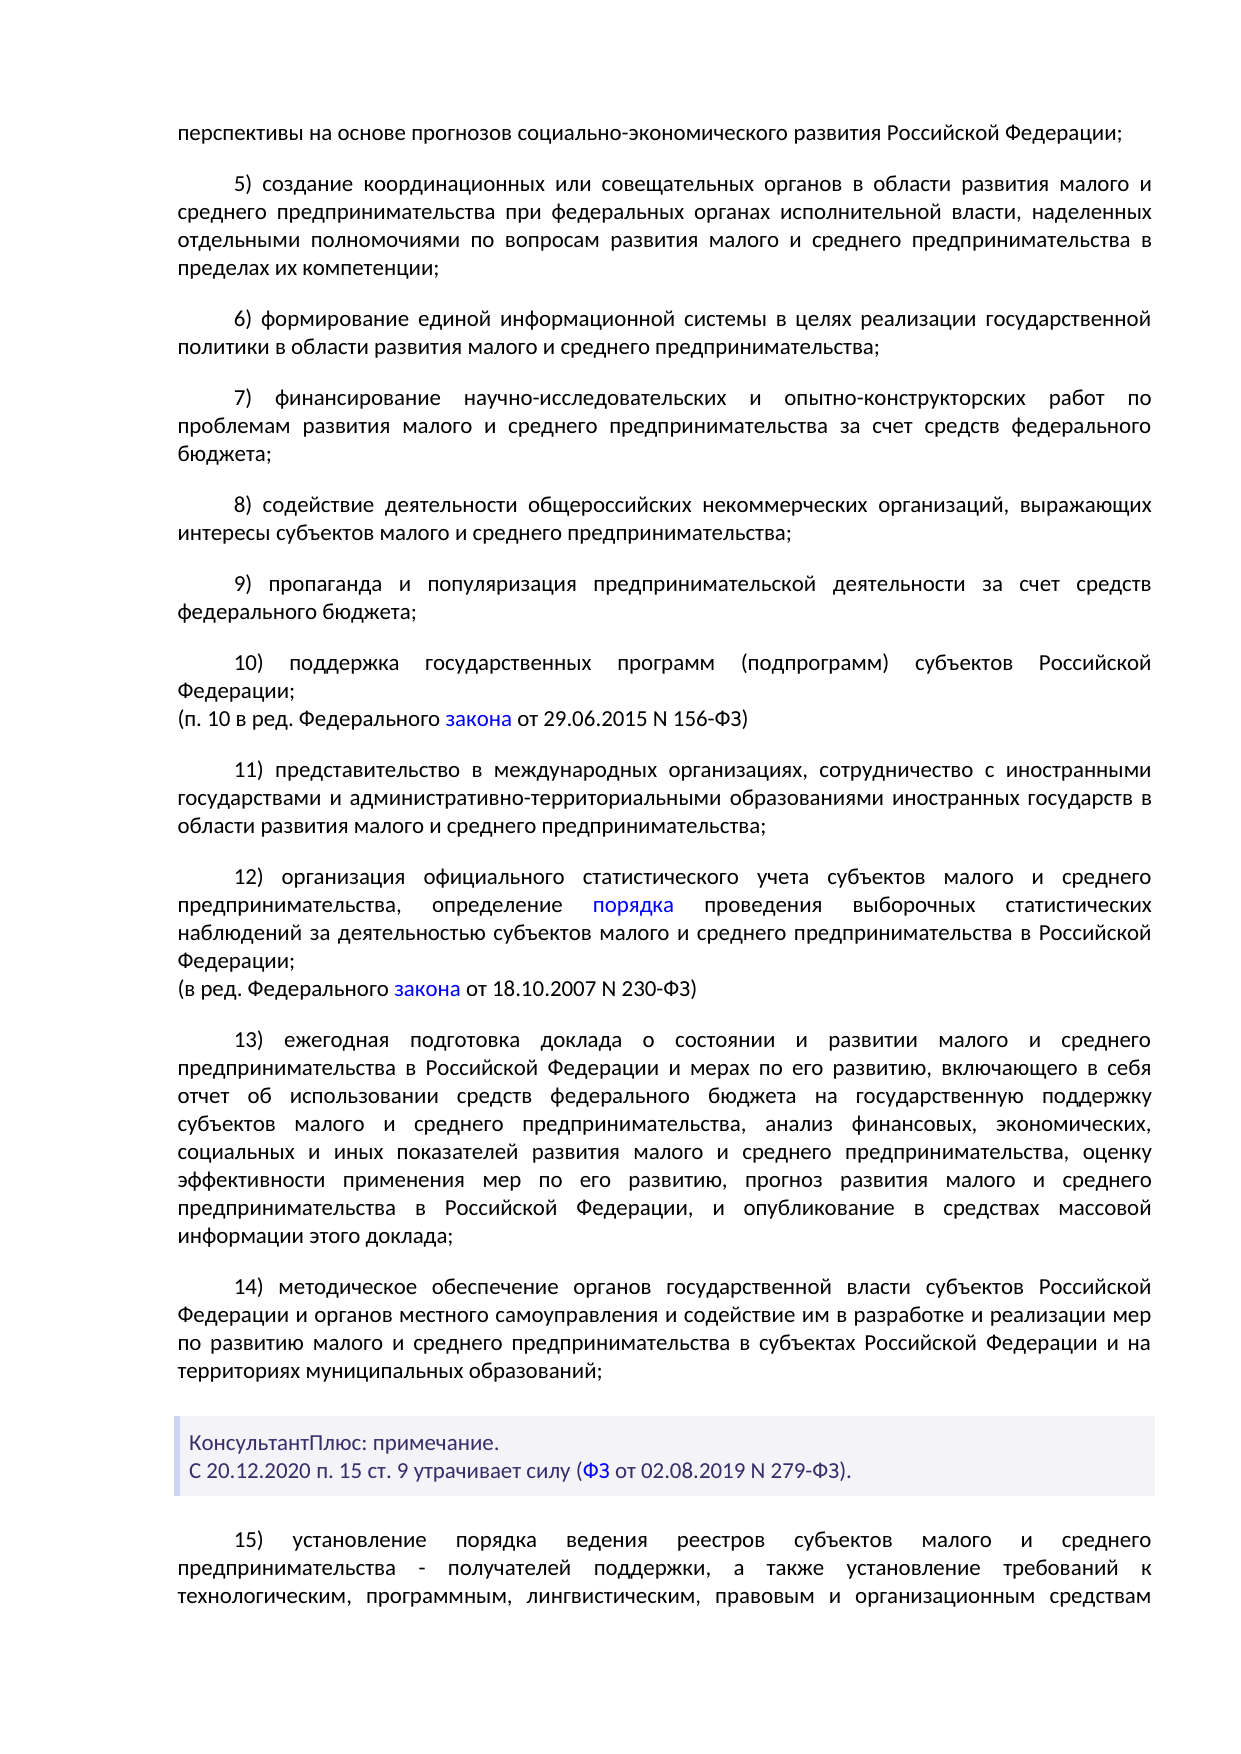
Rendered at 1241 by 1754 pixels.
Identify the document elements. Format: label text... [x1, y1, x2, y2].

text 11) представительство в международных организациях, сотрудничество с иностранными государствами и административно-территориальными образованиями иностранных государств в области развития малого и среднего предпринимательства; [177, 755, 1152, 839]
text 8) содействие деятельности общероссийских некоммерческих организаций, выражающих интересы субъектов малого и среднего предпринимательства; [177, 490, 1152, 546]
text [177, 1525, 1152, 1609]
text 10) поддержка государственных программ (подпрограмм) субъектов Российской Федерации; [177, 648, 1152, 704]
text 9) пропаганда и популяризация предпринимательской деятельности за счет средств федерального бюджета; [177, 569, 1152, 625]
text 5) создание координационных или совещательных органов в области развития малого и среднего предпринимательства при федеральных органах исполнительной власти, наделенных отдельными полномочиями по вопросам развития малого и среднего предпринимательства в пределах их компетенции; [177, 169, 1152, 281]
text (п. 10 в ред. Федерального закона от 29.06.2015 N 156-ФЗ) [177, 704, 1152, 732]
text (в ред. Федерального закона от 18.10.2007 N 230-ФЗ) [177, 974, 1152, 1002]
text 12) организация официального статистического учета субъектов малого и среднего предпринимательства, определение порядка проведения выборочных статистических наблюдений за деятельностью субъектов малого и среднего предпринимательства в Российской Федерации; [177, 862, 1152, 974]
text 7) финансирование научно-исследовательских и опытно-конструкторских работ по проблемам развития малого и среднего предпринимательства за счет средств федерального бюджета; [177, 383, 1152, 467]
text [177, 118, 1152, 146]
table_header КонсультантПлюс: примечание. С 20.12.2020 п. 15 ст. 9 утрачивает силу (ФЗ от 02.08.2019 N 279-ФЗ). [180, 1416, 1149, 1496]
text 14) методическое обеспечение органов государственной власти субъектов Российской Федерации и органов местного самоуправления и содействие им в разработке и реализации мер по развитию малого и среднего предпринимательства в субъектах Российской Федерации и на территориях муниципальных образований; [177, 1272, 1152, 1384]
text 6) формирование единой информационной системы в целях реализации государственной политики в области развития малого и среднего предпринимательства; [177, 304, 1152, 360]
text 13) ежегодная подготовка доклада о состоянии и развитии малого и среднего предпринимательства в Российской Федерации и мерах по его развитию, включающего в себя отчет об использовании средств федерального бюджета на государственную поддержку субъектов малого и среднего предпринимательства, анализ финансовых, экономических, социальных и иных показателей развития малого и среднего предпринимательства, оценку эффективности применения мер по его развитию, прогноз развития малого и среднего предпринимательства в Российской Федерации, и опубликование в средствах массовой информации этого доклада; [177, 1025, 1152, 1249]
